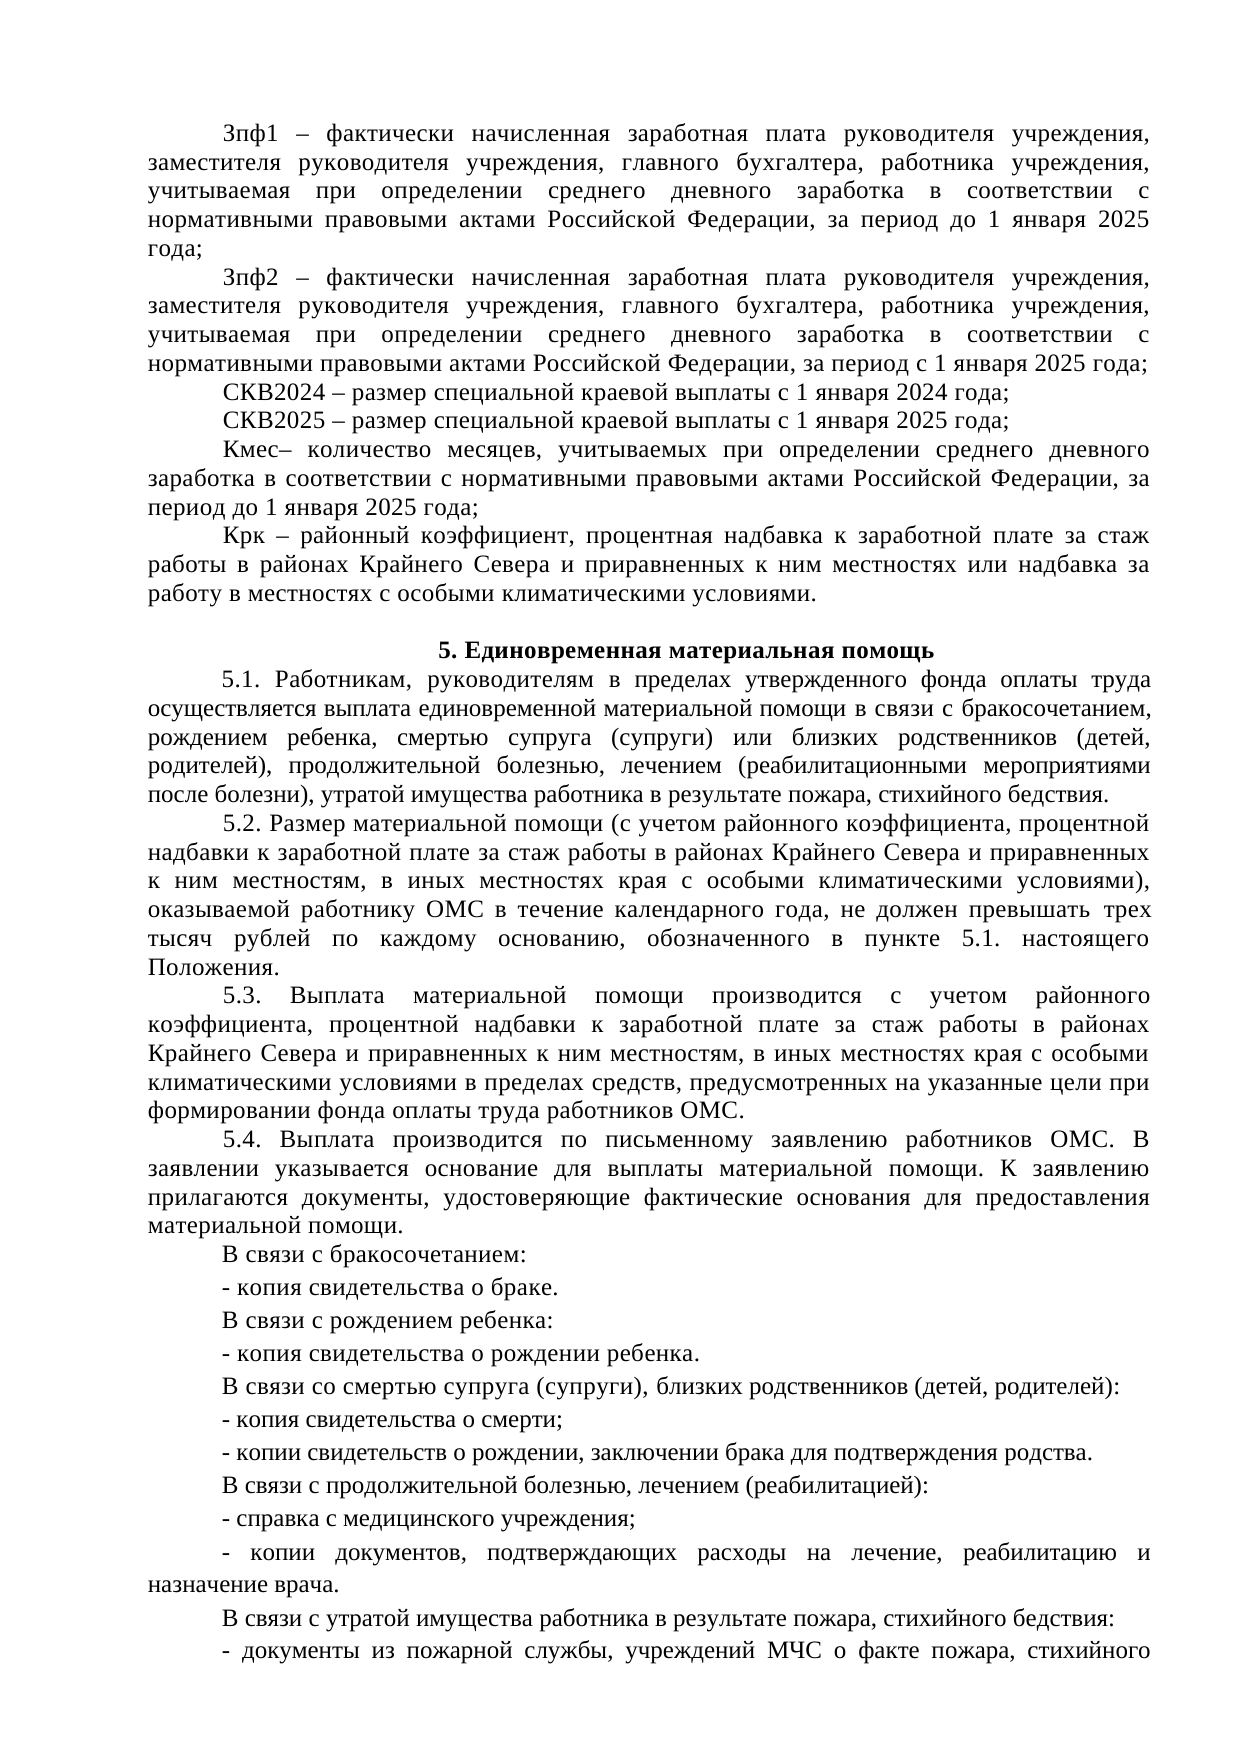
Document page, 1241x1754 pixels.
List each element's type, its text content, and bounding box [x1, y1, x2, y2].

text В связи со смертью супруга (супруги), близких родственников (детей, родителей): [148, 1371, 1152, 1400]
text - копии документов, подтверждающих расходы на лечение, реабилитацию и назначение врача. [148, 1537, 1152, 1598]
text СКВ2024 – размер специальной краевой выплаты с 1 января 2024 года; [148, 377, 1152, 406]
text - справка с медицинского учреждения; [148, 1503, 1152, 1532]
text В связи с продолжительной болезнью, лечением (реабилитацией): [148, 1471, 1152, 1499]
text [148, 1636, 1152, 1664]
text - копия свидетельства о смерти; [148, 1404, 1152, 1433]
text В связи с рождением ребенка: [148, 1305, 1152, 1334]
text Зпф1 – фактически начисленная заработная плата руководителя учреждения, заместителя руководителя учреждения, главного бухгалтера, работника учреждения, учитываемая при определении среднего дневного заработка в соответствии с нормативными правовыми актами Российской Федерации, за период до 1 января 2025 года; [148, 118, 1152, 262]
text - копии свидетельств о рождении, заключении брака для подтверждения родства. [148, 1437, 1152, 1466]
text - копия свидетельства о рождении ребенка. [148, 1338, 1152, 1367]
text В связи с бракосочетанием: [148, 1239, 1152, 1268]
text СКВ2025 – размер специальной краевой выплаты с 1 января 2025 года; [148, 406, 1152, 434]
text Кмес– количество месяцев, учитываемых при определении среднего дневного заработка в соответствии с нормативными правовыми актами Российской Федерации, за период до 1 января 2025 года; [148, 434, 1152, 521]
text Крк – районный коэффициент, процентная надбавка к заработной плате за стаж работы в районах Крайнего Севера и приравненных к ним местностях или надбавка за работу в местностях с особыми климатическими условиями. [148, 521, 1152, 607]
text 5.4. Выплата производится по письменному заявлению работников ОМС. В заявлении указывается основание для выплаты материальной помощи. К заявлению прилагаются документы, удостоверяющие фактические основания для предоставления материальной помощи. [148, 1124, 1152, 1239]
text 5.1. Работникам, руководителям в пределах утвержденного фонда оплаты труда осуществляется выплата единовременной материальной помощи в связи с бракосочетанием, рождением ребенка, смертью супруга (супруги) или близких родственников (детей, родителей), продолжительной болезнью, лечением (реабилитационными мероприятиями после болезни), утратой имущества работника в результате пожара, стихийного бедствия. [148, 664, 1152, 808]
text В связи с утратой имущества работника в результате пожара, стихийного бедствия: [148, 1603, 1152, 1631]
text - копия свидетельства о браке. [148, 1272, 1152, 1301]
text Зпф2 – фактически начисленная заработная плата руководителя учреждения, заместителя руководителя учреждения, главного бухгалтера, работника учреждения, учитываемая при определении среднего дневного заработка в соответствии с нормативными правовыми актами Российской Федерации, за период с 1 января 2025 года; [148, 262, 1152, 377]
text 5.3. Выплата материальной помощи производится с учетом районного коэффициента, процентной надбавки к заработной плате за стаж работы в районах Крайнего Севера и приравненных к ним местностям, в иных местностях края с особыми климатическими условиями в пределах средств, предусмотренных на указанные цели при формировании фонда оплаты труда работников ОМС. [148, 981, 1152, 1124]
text 5. Единовременная материальная помощь [148, 636, 1152, 664]
text 5.2. Размер материальной помощи (с учетом районного коэффициента, процентной надбавки к заработной плате за стаж работы в районах Крайнего Севера и приравненных к ним местностям, в иных местностях края с особыми климатическими условиями), оказываемой работнику ОМС в течение календарного года, не должен превышать трех тысяч рублей по каждому основанию, обозначенного в пункте 5.1. настоящего Положения. [148, 808, 1152, 981]
